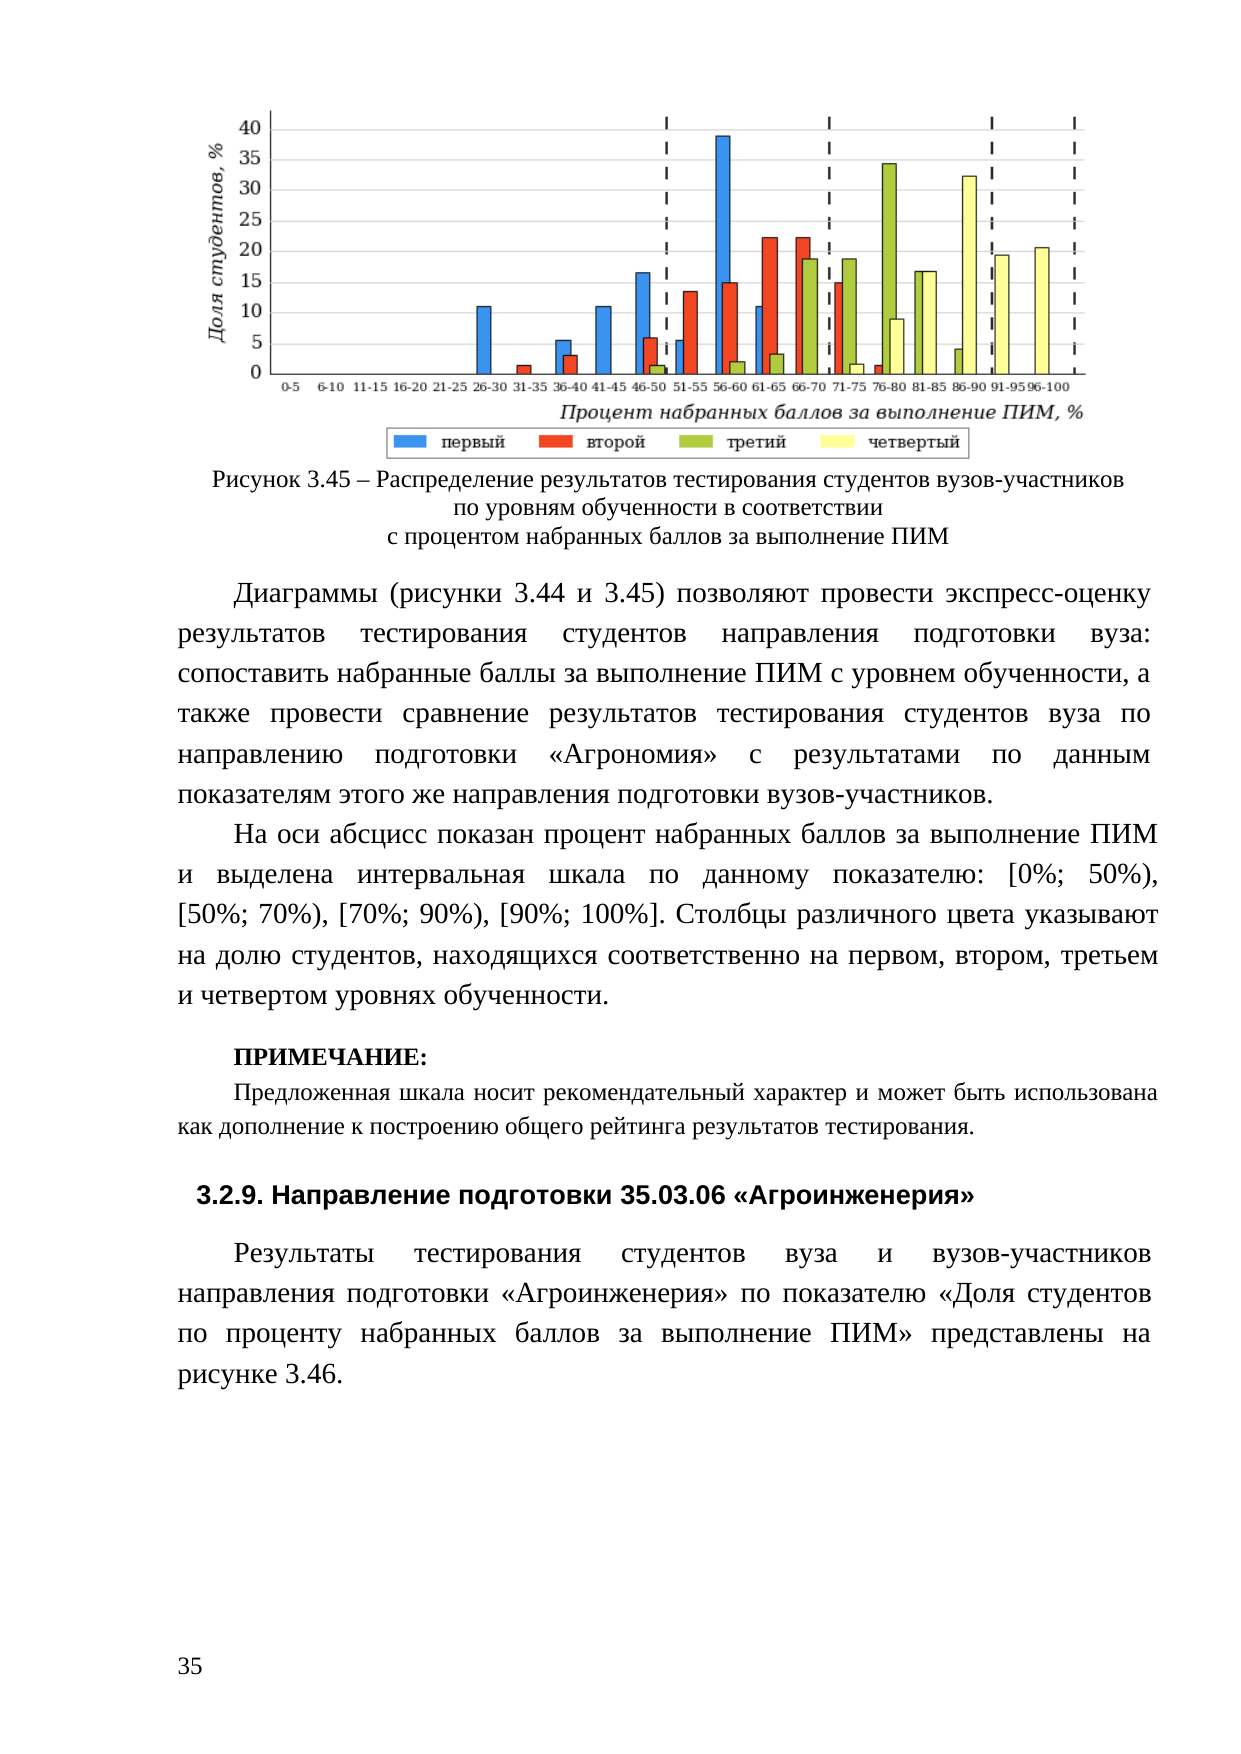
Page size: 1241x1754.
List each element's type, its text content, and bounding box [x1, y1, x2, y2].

text На оси абсцисс показан процент набранных баллов за выполнение ПИМ и выделена интервальная шкала по данному показателю: [0%; 50%), [50%; 70%), [70%; 90%), [90%; 100%]. Столбцы различного цвета указывают на долю студентов, находящихся соответственно на первом, втором, третьем и четвертом уровнях обученности. [177, 816, 1159, 1011]
picture [195, 88, 1141, 464]
text Предложенная шкала носит рекомендательный характер и может быть использована как дополнение к построению общего рейтинга результатов тестирования. [177, 1077, 1159, 1140]
text Диаграммы (рисунки 3.44 и 3.45) позволяют провести экспресс-оценку результатов тестирования студентов направления подготовки вуза: сопоставить набранные баллы за выполнение ПИМ с уровнем обученности, а также провести сравнение результатов тестирования студентов вуза по направлению подготовки «Агрономия» с результатами по данным показателям этого же направления подготовки вузов-участников. [177, 575, 1152, 809]
text ПРИМЕЧАНИЕ: [177, 1042, 1159, 1071]
text Результаты тестирования студентов вуза и вузов-участников направления подготовки «Агроинженерия» по показателю «Доля студентов по проценту набранных баллов за выполнение ПИМ» представлены на рисунке 3.46. [177, 1235, 1152, 1389]
subtitle Направление подготовки 35.03.06 «Агроинженерия» [196, 1179, 1152, 1210]
